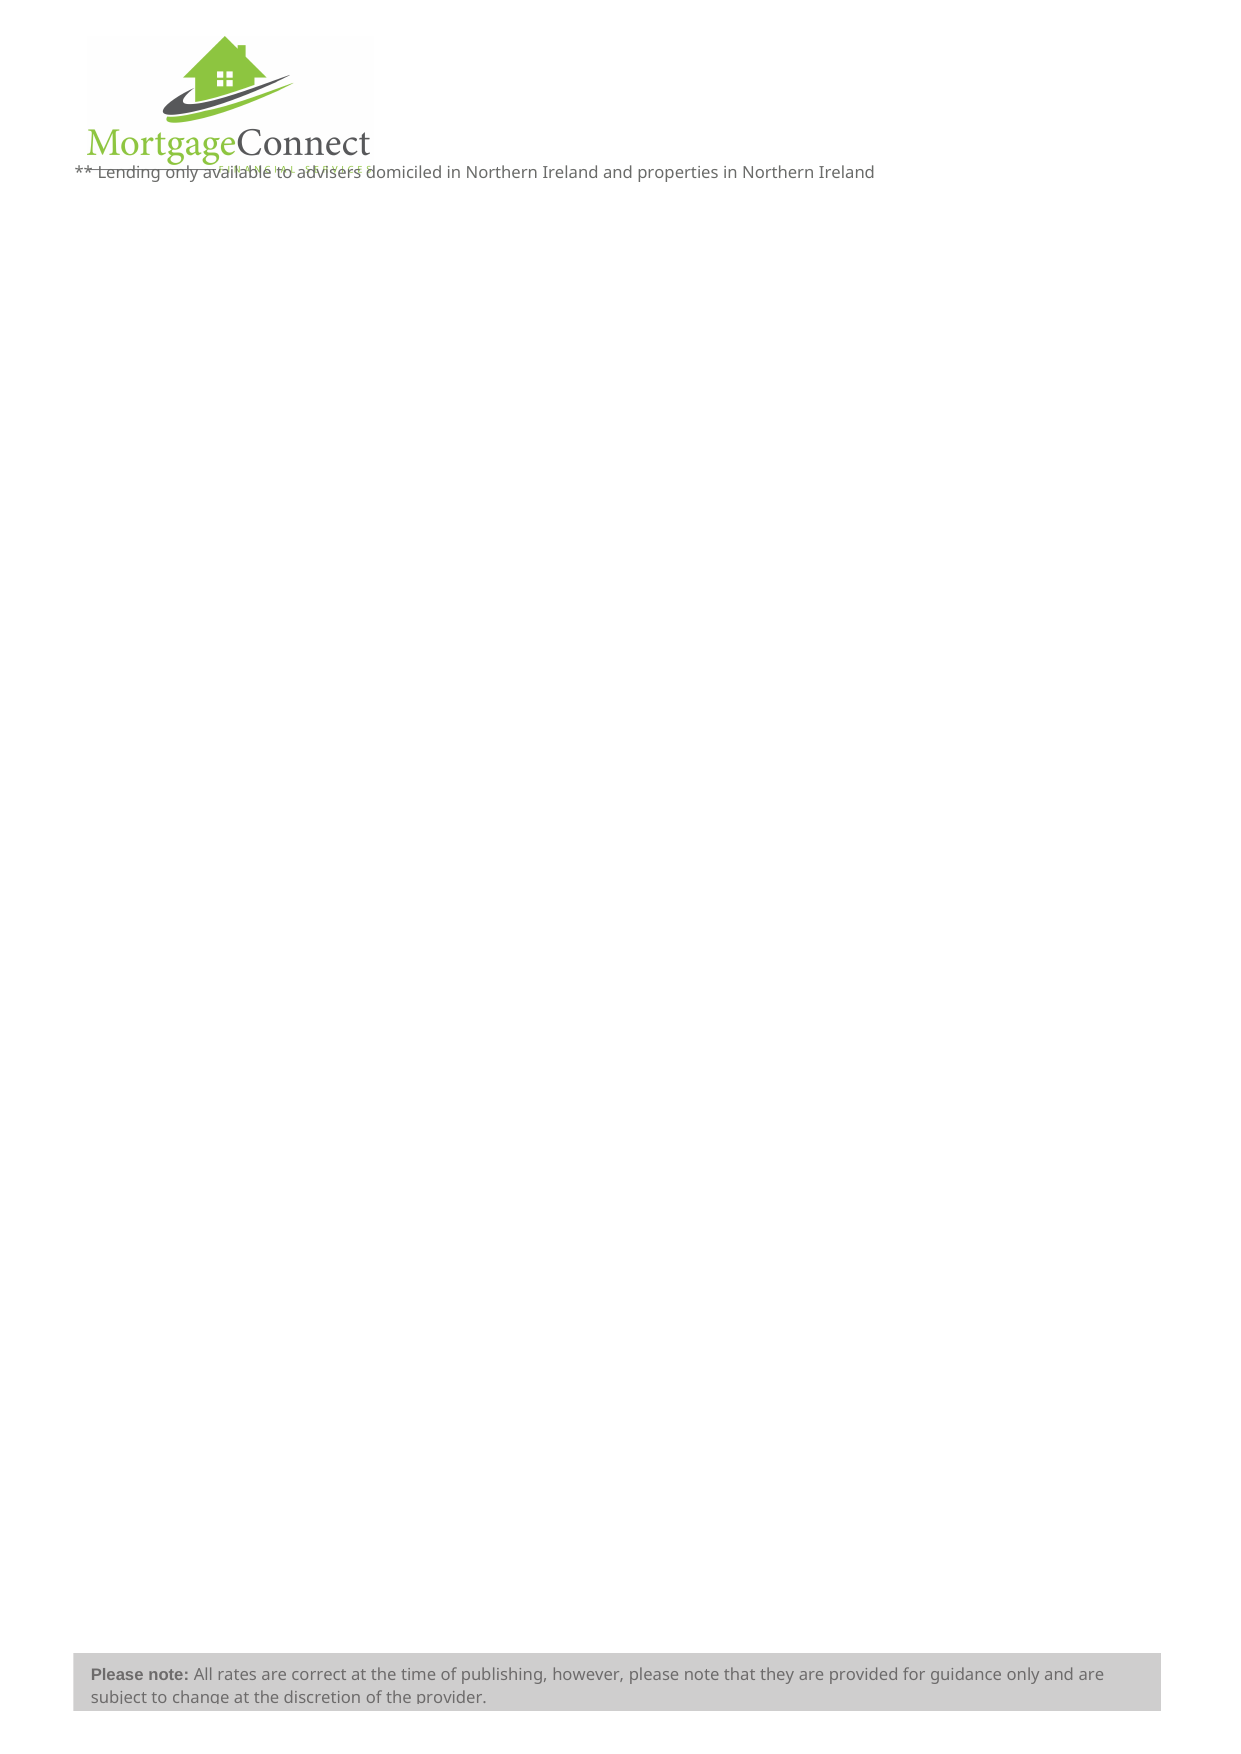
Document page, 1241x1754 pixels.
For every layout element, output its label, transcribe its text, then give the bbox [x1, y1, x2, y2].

text ** Lending only available to advisers domiciled in Northern Ireland and properties in Northern Ireland [35, 160, 1223, 183]
picture [87, 36, 375, 160]
